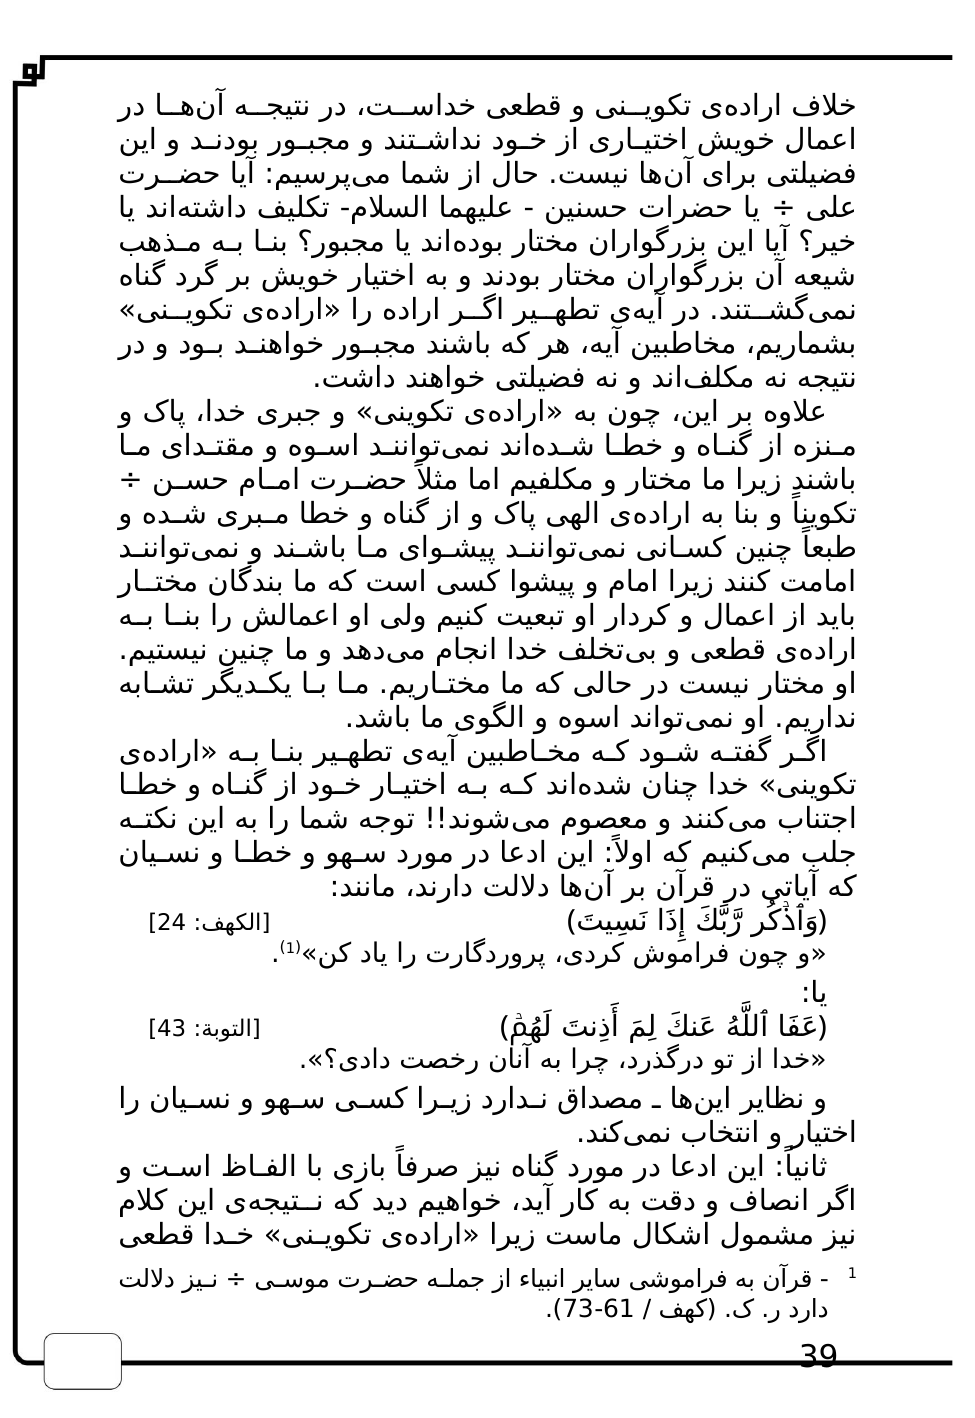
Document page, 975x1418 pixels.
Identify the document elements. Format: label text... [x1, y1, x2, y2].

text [118, 89, 857, 394]
text ﴿وَٱذۡكُر رَّبَّكَ إِذَا نَسِيتَ﴾ [الکهف: 24] [118, 904, 827, 938]
picture [0, 0, 953, 1418]
text «خدا از تو درگذرد، چرا به آنان رخصت دادی؟». [118, 1043, 827, 1075]
text ﴿عَفَا ٱللَّهُ عَنكَ لِمَ أَذِنتَ لَهُمۡ﴾ [التوبة: 43] [118, 1009, 827, 1043]
text «و چون فراموش کردی، پروردگارت را یاد کن»(). [118, 938, 827, 969]
text اگر گفته شود که مخاطبین آیه‌ی تطهیر بنا به «اراده‌ی تکوینی» خدا چنان شده‌اند که به اختیار خود از گناه و خطا اجتناب می‌کنند و معصوم می‌شوند!! توجه شما را به این نکته جلب می‌کنیم که اولاً: این ادعا در مورد سهو و خطا و نسیان که آیاتی در قرآن بر آن‌ها دلالت ‌دارند، مانند: [118, 734, 857, 904]
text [118, 1149, 857, 1251]
text یا: [118, 975, 857, 1009]
text علاوه بر این، چون به «اراده‌ی تکوینی» و جبری خدا، پاک و منزه از گناه و خطا شده‌اند نمی‌توانند اسوه و مقتدای ما باشند زیرا ما مختار و مکلفیم اما مثلاً حضرت امام حسن ÷ تکویناً و بنا به اراده‌ی الهی پاک و از گناه و خطا مبری شده و طبعاً چنین کسانی نمی‌توانند پیشوای ما باشند و نمی‌توانند امامت کنند زیرا امام و پیشوا کسی است که ما بندگان مختار باید از اعمال و کردار او تبعیت کنیم ولی او اعمالش را بنا به اراده‌ی قطعی و بی‌تخلف خدا انجام می‌دهد و ما چنین نیستیم. او مختار نیست در حالی که ما مختاریم. ما با یکدیگر تشابه نداریم. او نمی‌تواند اسوه و الگوی ما باشد. [118, 394, 857, 734]
text و نظایر این‌ها ـ مصداق ندارد زیرا کسی سهو و نسیان را اختیار و انتخاب نمی‌کند. [118, 1081, 857, 1149]
